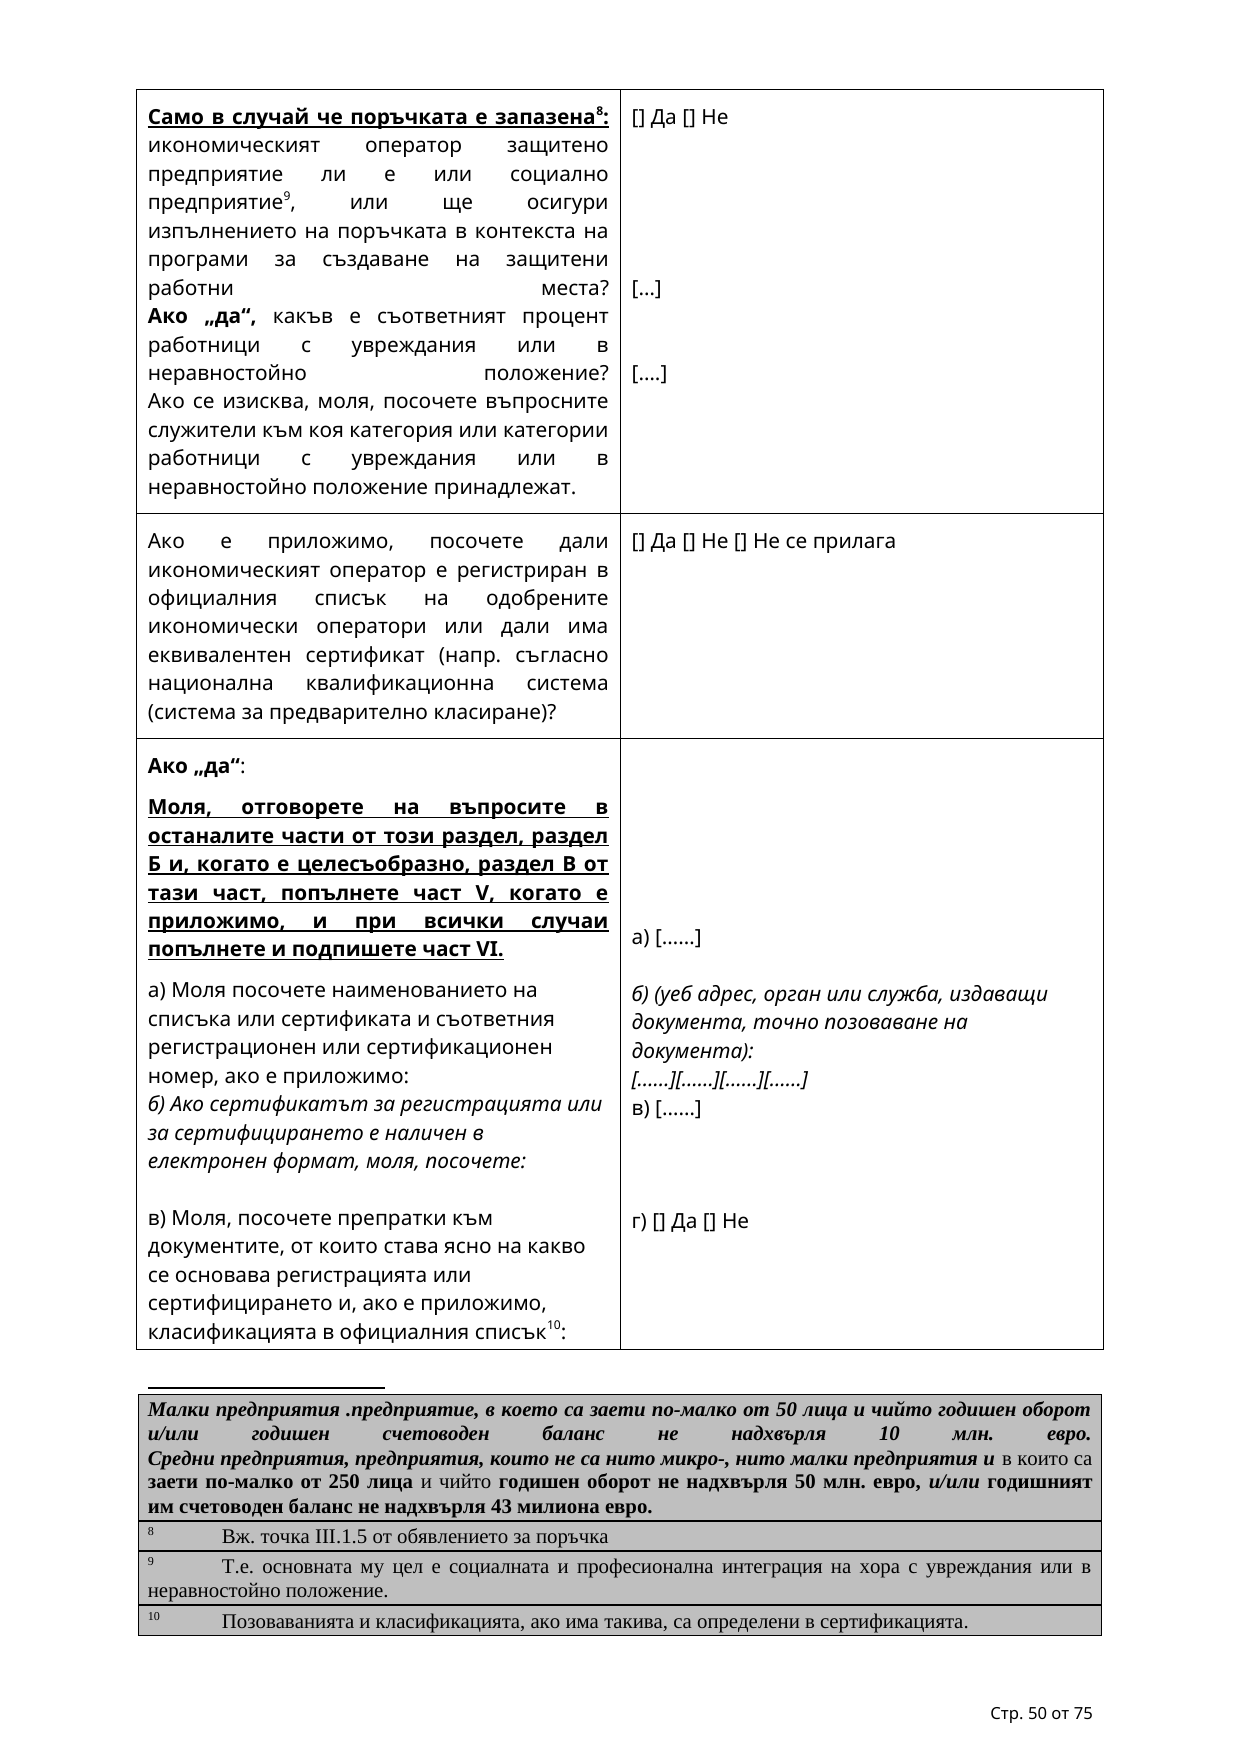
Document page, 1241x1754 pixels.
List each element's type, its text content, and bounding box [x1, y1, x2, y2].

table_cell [621, 739, 1103, 1349]
table_cell [] Да [] Не [] Не се прилага [621, 514, 1103, 738]
table_cell [] Да [] Не […] [….] [621, 90, 1103, 513]
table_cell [137, 739, 620, 1349]
table_cell Ако е приложимо, посочете дали икономическият оператор е регистриран в официалния списък на одобрените икономически оператори или дали има еквивалентен сертификат (напр. съгласно национална квалификационна система (система за предварително класиране)? [137, 514, 620, 738]
table_cell Само в случай че поръчката е запазена: икономическият оператор защитено предприятие ли е или социално предприятие, или ще осигури изпълнението на поръчката в контекста на програми за създаване на защитени работни места? Ако „да“, какъв е съответният процент работници с увреждания или в неравностойно положение? Ако се изисква, моля, посочете въпросните служители към коя категория или категории работници с увреждания или в неравностойно положение принадлежат. [137, 90, 620, 513]
